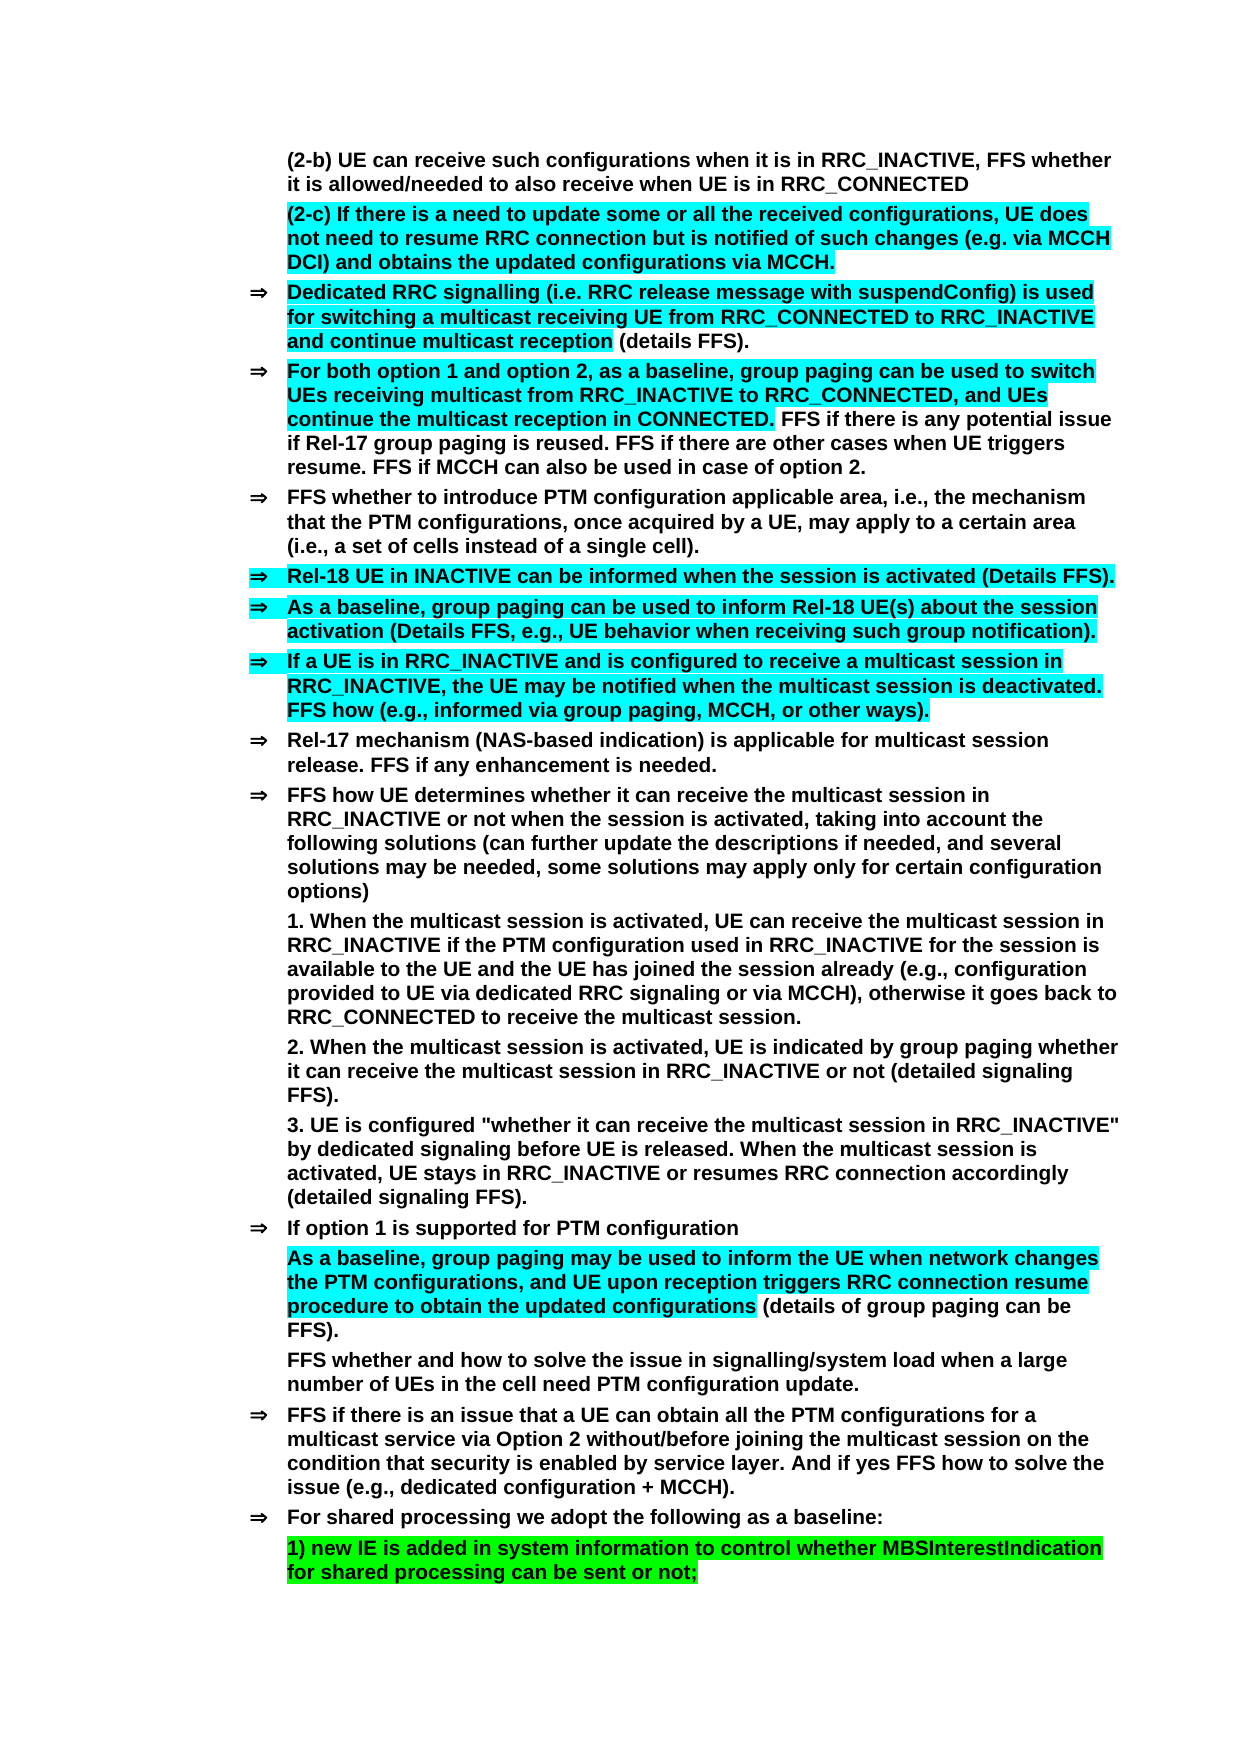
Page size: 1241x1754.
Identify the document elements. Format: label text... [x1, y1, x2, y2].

list (2-b) UE can receive such configurations when it is in RRC_INACTIVE, FFS whether it is allowed/needed to also receive when UE is in RRC_CONNECTED [287, 148, 1122, 196]
text FFS if there is an issue that a UE can obtain all the PTM configurations for a multicast service via Option 2 without/before joining the multicast session on the condition that security is enabled by service layer. And if yes FFS how to solve the issue (e.g., dedicated configuration + MCCH). [249, 1402, 1122, 1499]
text For both option 1 and option 2, as a baseline, group paging can be used to switch UEs receiving multicast from RRC_INACTIVE to RRC_CONNECTED, and UEs continue the multicast reception in CONNECTED. FFS if there is any potential issue if Rel-17 group paging is reused. FFS if there are other cases when UE triggers resume. FFS if MCCH can also be used in case of option 2. [249, 359, 1122, 479]
text If option 1 is supported for PTM configuration [249, 1215, 1122, 1240]
text FFS how UE determines whether it can receive the multicast session in RRC_INACTIVE or not when the session is activated, taking into account the following solutions (can further update the descriptions if needed, and several solutions may be needed, some solutions may apply only for certain configuration options) [249, 783, 1122, 903]
list 1) new IE is added in system information to control whether MBSInterestIndication for shared processing can be sent or not; [698, 1536, 1122, 1584]
text FFS whether to introduce PTM configuration applicable area, i.e., the mechanism that the PTM configurations, once acquired by a UE, may apply to a certain area (i.e., a set of cells instead of a single cell). [249, 485, 1122, 558]
text Dedicated RRC signalling (i.e. RRC release message with suspendConfig) is used for switching a multicast receiving UE from RRC_CONNECTED to RRC_INACTIVE and continue multicast reception (details FFS). [249, 280, 1122, 352]
text For shared processing we adopt the following as a baseline: [249, 1505, 1122, 1529]
list FFS whether and how to solve the issue in signalling/system load when a large number of UEs in the cell need PTM configuration update. [287, 1348, 1122, 1396]
text Rel-17 mechanism (NAS-based indication) is applicable for multicast session release. FFS if any enhancement is needed. [249, 728, 1122, 776]
list 2. When the multicast session is activated, UE is indicated by group paging whether it can receive the multicast session in RRC_INACTIVE or not (detailed signaling FFS). [287, 1035, 1122, 1107]
list As a baseline, group paging may be used to inform the UE when network changes the PTM configurations, and UE upon reception triggers RRC connection resume procedure to obtain the updated configurations (details of group paging can be FFS). [287, 1246, 1122, 1342]
list (2-c) If there is a need to update some or all the received configurations, UE does not need to resume RRC connection but is notified of such changes (e.g. via MCCH DCI) and obtains the updated configurations via MCCH. [835, 202, 1122, 274]
list 3. UE is configured "whether it can receive the multicast session in RRC_INACTIVE" by dedicated signaling before UE is released. When the multicast session is activated, UE stays in RRC_INACTIVE or resumes RRC connection accordingly (detailed signaling FFS). [287, 1113, 1122, 1209]
text As a baseline, group paging can be used to inform Rel-18 UE(s) about the session activation (Details FFS, e.g., UE behavior when receiving such group notification). [249, 594, 1122, 643]
text If a UE is in RRC_INACTIVE and is configured to receive a multicast session in RRC_INACTIVE, the UE may be notified when the multicast session is deactivated. FFS how (e.g., informed via group paging, MCCH, or other ways). [249, 649, 1122, 722]
list 1. When the multicast session is activated, UE can receive the multicast session in RRC_INACTIVE if the PTM configuration used in RRC_INACTIVE for the session is available to the UE and the UE has joined the session already (e.g., configuration provided to UE via dedicated RRC signaling or via MCCH), otherwise it goes back to RRC_CONNECTED to receive the multicast session. [287, 909, 1122, 1029]
